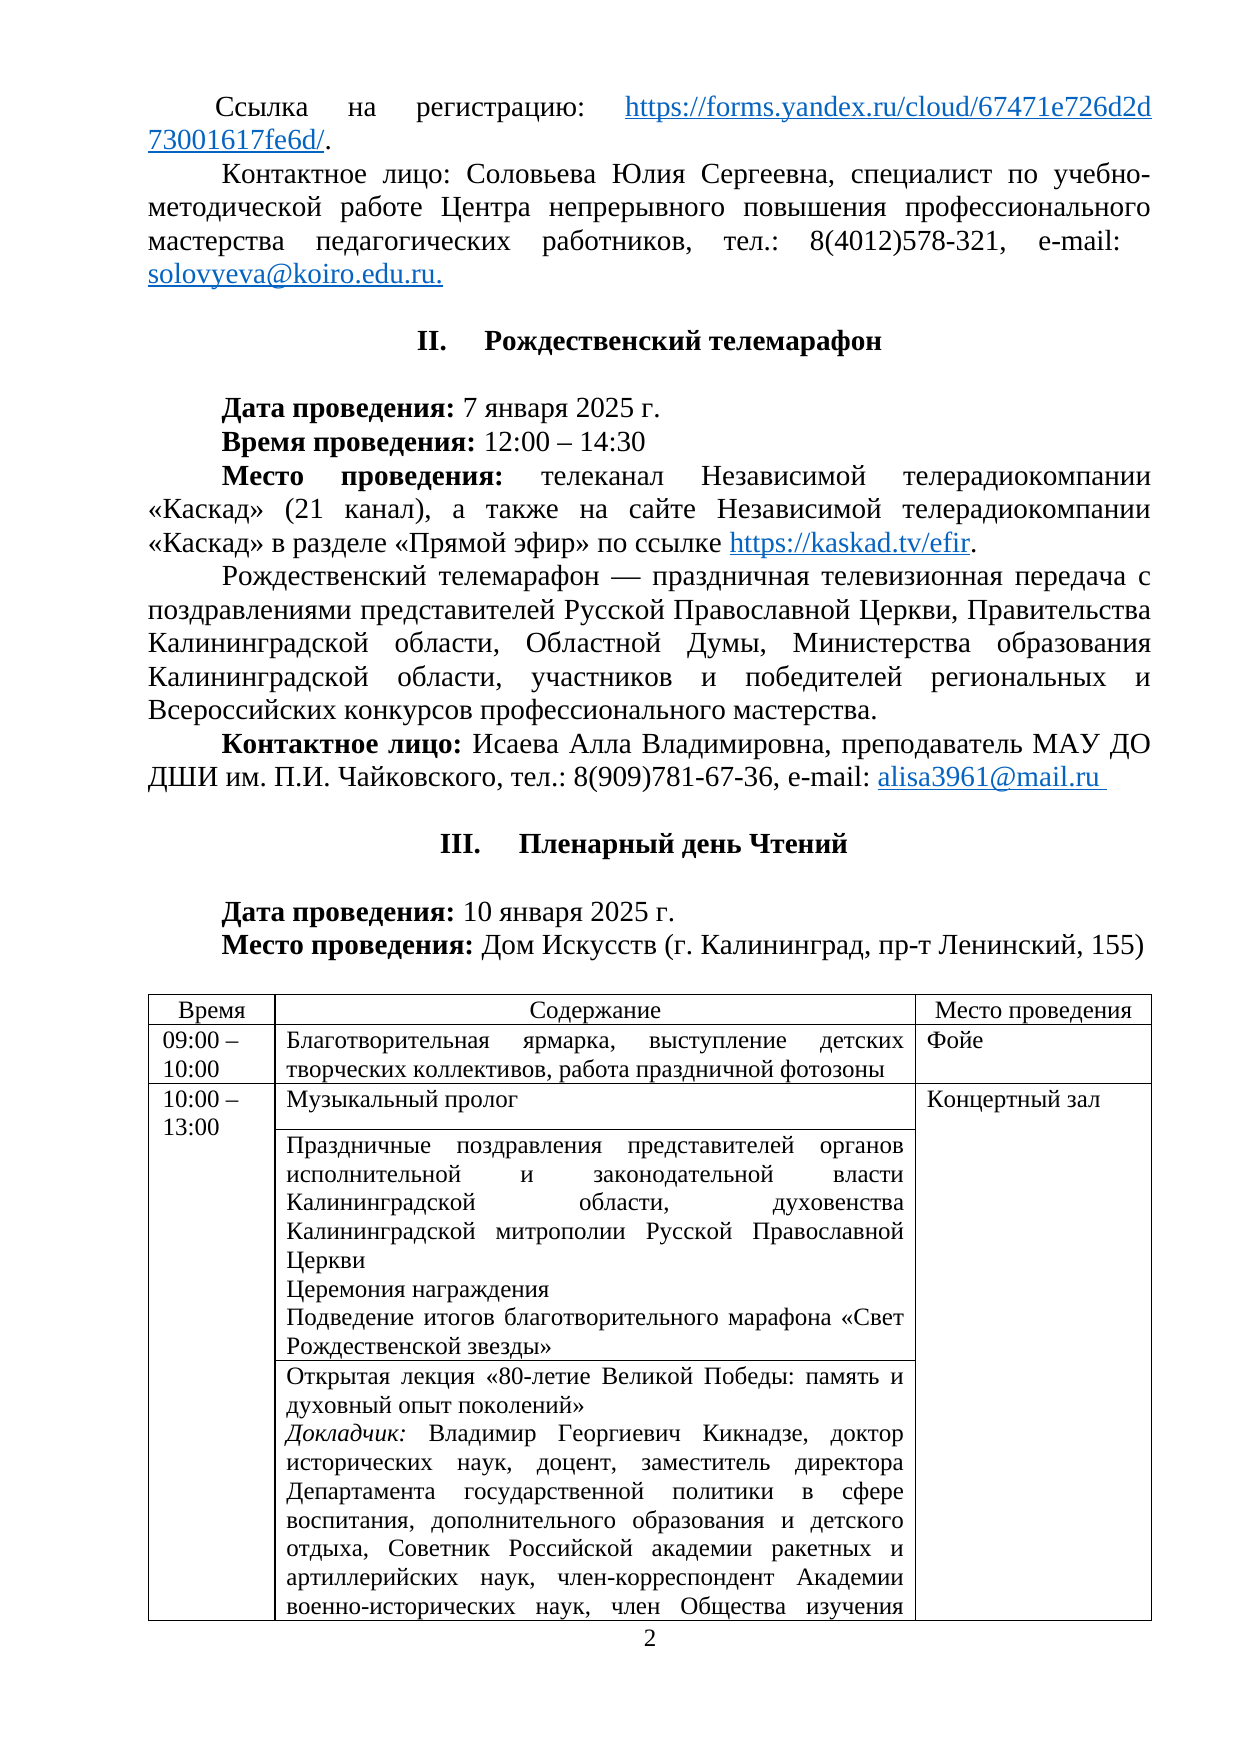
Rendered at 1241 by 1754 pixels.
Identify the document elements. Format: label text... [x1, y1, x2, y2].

text Время проведения: 12:00 – 14:30 [148, 424, 1152, 458]
table_cell Фойе [916, 1025, 1151, 1083]
text Ссылка на регистрацию: https://forms.yandex.ru/cloud/67471e726d2d 73001617fe6d/. [148, 89, 1152, 156]
text Контактное лицо: Соловьева Юлия Сергеевна, специалист по учебно-методической работе Центра непрерывного повышения профессионального мастерства педагогических работников, тел.: 8(4012)578-321, e-mail: solovyeva@koiro.edu.ru. [148, 156, 1152, 290]
table_cell 09:00 – 10:00 [149, 1025, 274, 1083]
text Рождественский телемарафон — праздничная телевизионная передача с поздравлениями представителей Русской Православной Церкви, Правительства Калининградской области, Областной Думы, Министерства образования Калининградской области, участников и победителей региональных и Всероссийских конкурсов профессионального мастерства. [148, 558, 1152, 726]
text Контактное лицо: Исаева Алла Владимировна, преподаватель МАУ ДО ДШИ им. П.И. Чайковского, тел.: 8(909)781-67-36, e-mail: alisa3961@mail.ru [148, 726, 1152, 793]
table_header Время [149, 995, 274, 1024]
text Дата проведения: 7 января 2025 г. [148, 391, 1152, 424]
list Пленарный день Чтений [177, 827, 1152, 860]
table_cell Музыкальный пролог [276, 1084, 915, 1129]
table_cell 10:00 – 13:00 [149, 1084, 274, 1620]
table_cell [276, 1361, 915, 1620]
text Дата проведения: 10 января 2025 г. [148, 894, 1152, 927]
table_cell Благотворительная ярмарка, выступление детских творческих коллективов, работа праздничной фотозоны [276, 1025, 915, 1083]
list Рождественский телемарафон [177, 323, 1152, 357]
text Место проведения: Дом Искусств (г. Калининград, пр-т Ленинский, 155) [148, 927, 1152, 961]
table_header Содержание [276, 995, 915, 1024]
table_cell Концертный зал [916, 1084, 1151, 1620]
table_cell Праздничные поздравления представителей органов исполнительной и законодательной власти Калининградской области, духовенства Калининградской митрополии Русской Православной Церкви Церемония награждения Подведение итогов благотворительного марафона «Свет Рождественской звезды» [276, 1130, 915, 1360]
text Место проведения: телеканал Независимой телерадиокомпании «Каскад» (21 канал), а также на сайте Независимой телерадиокомпании «Каскад» в разделе «Прямой эфир» по ссылке https://kaskad.tv/efir. [148, 458, 1152, 558]
table_header Место проведения [916, 995, 1151, 1024]
